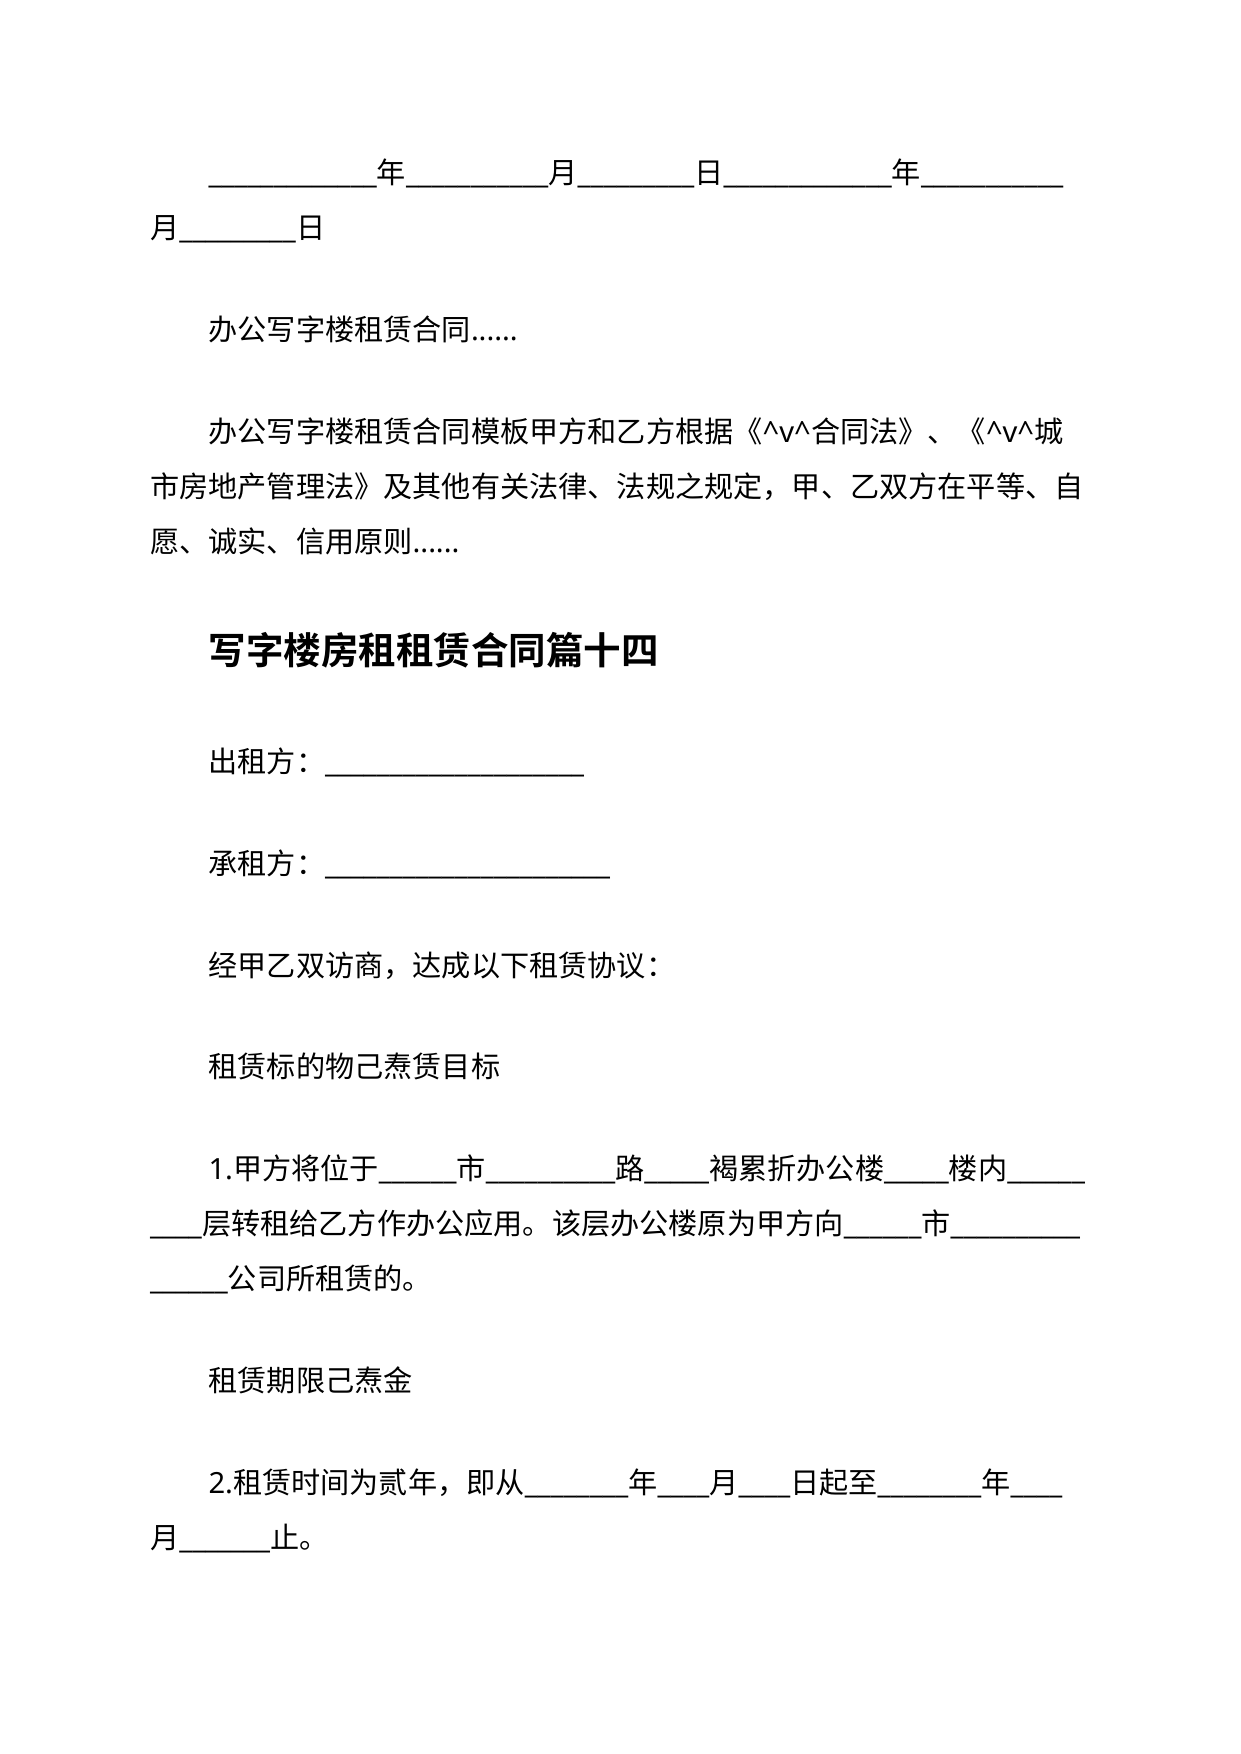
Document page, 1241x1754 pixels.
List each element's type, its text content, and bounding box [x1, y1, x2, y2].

text 办公写字楼租赁合同模板甲方和乙方根据《^v^合同法》、《^v^城市房地产管理法》及其他有关法律、法规之规定，甲、乙双方在平等、自愿、诚实、信用原则...... [150, 409, 1090, 561]
text 2.租赁时间为贰年，即从________年____月____日起至________年____月_______止。 [150, 1459, 1090, 1557]
text 经甲乙双访商，达成以下租赁协议： [150, 942, 1090, 984]
text 1.甲方将位于______市__________路_____褐累折办公楼_____楼内__________层转租给乙方作办公应用。该层办公楼原为甲方向______市________________公司所租赁的。 [150, 1146, 1090, 1298]
text 出租方：____________________ [150, 738, 1090, 781]
text 租赁标的物己焘赁目标 [150, 1044, 1090, 1086]
text 承租方：______________________ [150, 840, 1090, 883]
text _____________年___________月_________日_____________年___________月_________日 [150, 150, 1090, 247]
text 写字楼房租租赁合同篇十四 [150, 621, 1090, 675]
text 办公写字楼租赁合同...... [150, 307, 1090, 349]
text 租赁期限己焘金 [150, 1358, 1090, 1400]
